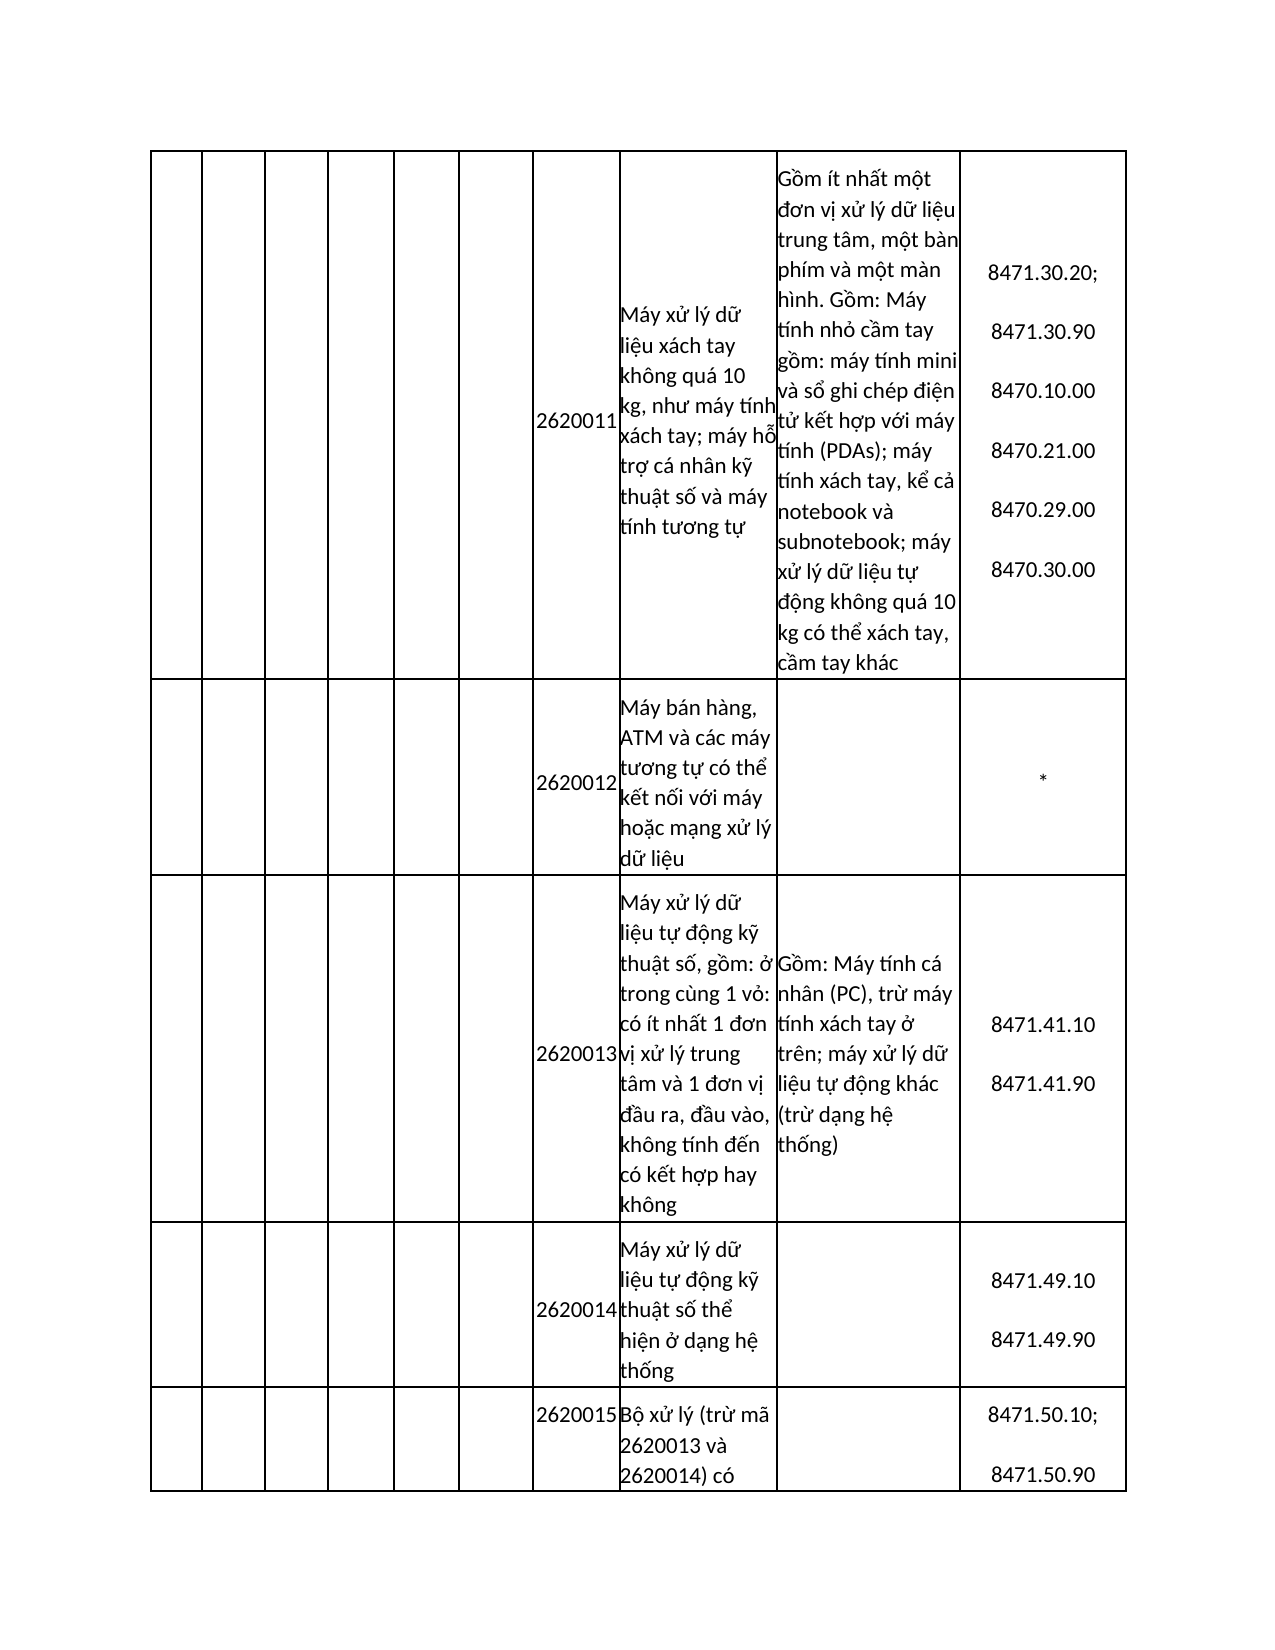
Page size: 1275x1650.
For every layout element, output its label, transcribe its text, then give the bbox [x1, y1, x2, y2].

table_cell 2620013 [534, 876, 619, 1221]
table_cell [329, 876, 393, 1221]
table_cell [621, 1388, 776, 1490]
table_cell Gồm ít nhất một đơn vị xử lý dữ liệu trung tâm, một bàn phím và một màn hình. Gồm: Máy tính nhỏ cầm tay gồm: máy tính mini và sổ ghi chép điện tử kết hợp với máy tính (PDAs); máy tính xách tay, kể cả notebook và subnotebook; máy xử lý dữ liệu tự động không quá 10 kg có thể xách tay, cầm tay khác [778, 152, 959, 678]
table_cell [266, 876, 327, 1221]
table_cell [152, 876, 201, 1221]
table_cell [329, 1388, 393, 1490]
table_cell [329, 1223, 393, 1386]
table_cell [266, 1223, 327, 1386]
table_cell [460, 1388, 532, 1490]
table_cell [395, 876, 458, 1221]
table_cell [152, 1388, 201, 1490]
table_cell [395, 1388, 458, 1490]
table_cell [329, 680, 393, 874]
table_cell [152, 680, 201, 874]
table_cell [961, 1388, 1125, 1490]
table_cell [203, 876, 264, 1221]
table_cell [778, 1388, 959, 1490]
table_cell [152, 1223, 201, 1386]
table_cell [203, 1223, 264, 1386]
table_cell [152, 152, 201, 678]
table_cell 2620015 [534, 1388, 619, 1490]
table_cell 8471.41.10 8471.41.90 [961, 876, 1125, 1221]
table_cell * [961, 680, 1125, 874]
table_cell Máy bán hàng, ATM và các máy tương tự có thể kết nối với máy hoặc mạng xử lý dữ liệu [621, 680, 776, 874]
table_cell [778, 1223, 959, 1386]
table_cell 2620012 [534, 680, 619, 874]
table_cell 8471.30.20; 8471.30.90 8470.10.00 8470.21.00 8470.29.00 8470.30.00 [961, 152, 1125, 678]
table_cell 2620011 [534, 152, 619, 678]
table_cell 2620014 [534, 1223, 619, 1386]
table_cell [460, 876, 532, 1221]
table_cell [266, 152, 327, 678]
table_cell [460, 152, 532, 678]
table_cell [203, 1388, 264, 1490]
table_cell [778, 680, 959, 874]
table_cell Gồm: Máy tính cá nhân (PC), trừ máy tính xách tay ở trên; máy xử lý dữ liệu tự động khác (trừ dạng hệ thống) [778, 876, 959, 1221]
table_cell [460, 680, 532, 874]
table_cell [329, 152, 393, 678]
table_cell Máy xử lý dữ liệu tự động kỹ thuật số, gồm: ở trong cùng 1 vỏ: có ít nhất 1 đơn vị xử lý trung tâm và 1 đơn vị đầu ra, đầu vào, không tính đến có kết hợp hay không [621, 876, 776, 1221]
table_cell [266, 1388, 327, 1490]
table_cell Máy xử lý dữ liệu xách tay không quá 10 kg, như máy tính xách tay; máy hỗ trợ cá nhân kỹ thuật số và máy tính tương tự [621, 152, 776, 678]
table_cell [203, 152, 264, 678]
table_cell [395, 152, 458, 678]
table_cell [460, 1223, 532, 1386]
table_cell 8471.49.10 8471.49.90 [961, 1223, 1125, 1386]
table_cell [395, 680, 458, 874]
table_cell [203, 680, 264, 874]
table_cell [266, 680, 327, 874]
table_cell [395, 1223, 458, 1386]
table_cell Máy xử lý dữ liệu tự động kỹ thuật số thể hiện ở dạng hệ thống [621, 1223, 776, 1386]
